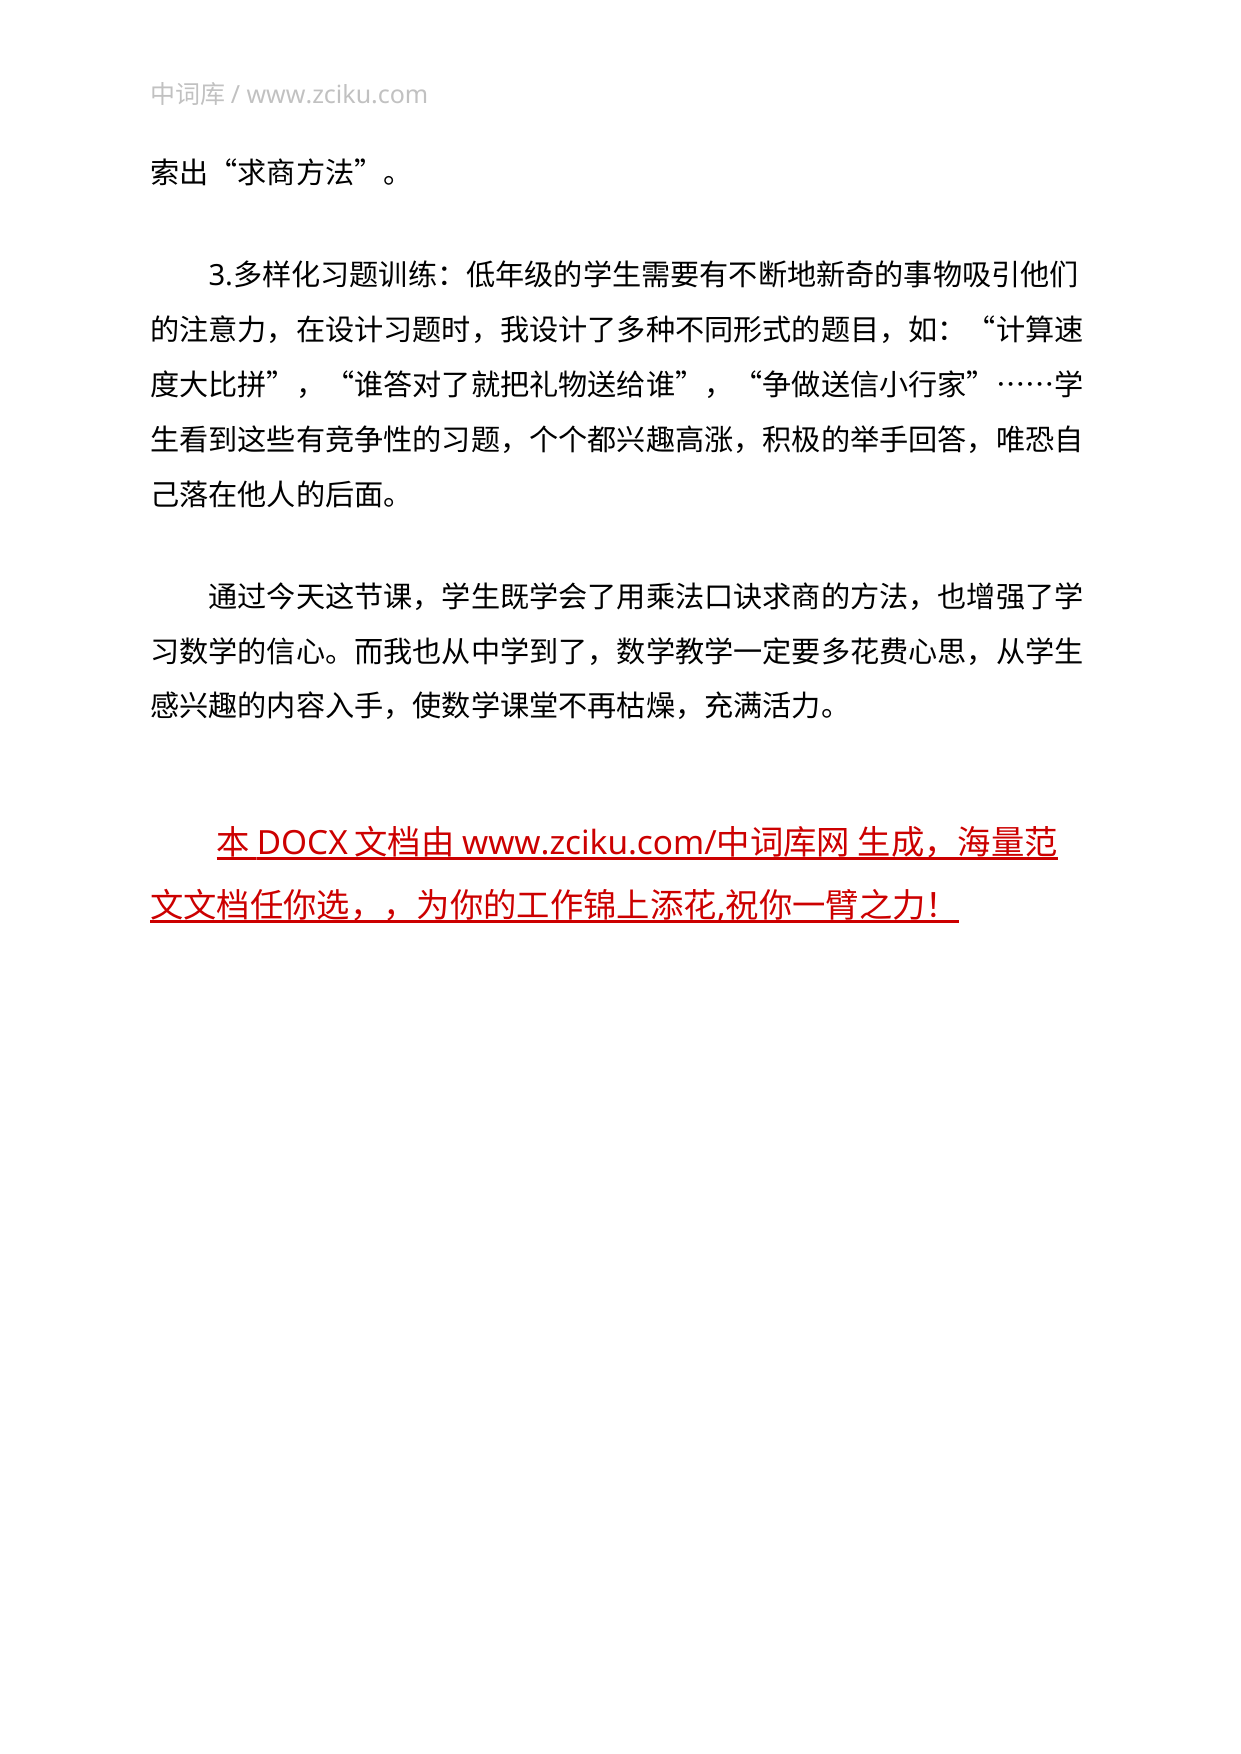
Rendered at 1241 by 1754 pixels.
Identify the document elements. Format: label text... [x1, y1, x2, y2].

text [150, 150, 1090, 192]
text 本DOCX文档由 www.zciku.com/中词库网 生成，海量范文文档任你选，，为你的工作锦上添花,祝你一臂之力！ [150, 816, 1090, 927]
text 通过今天这节课，学生既学会了用乘法口诀求商的方法，也增强了学习数学的信心。而我也从中学到了，数学教学一定要多花费心思，从学生感兴趣的内容入手，使数学课堂不再枯燥，充满活力。 [150, 573, 1090, 725]
text 3.多样化习题训练：低年级的学生需要有不断地新奇的事物吸引他们的注意力，在设计习题时，我设计了多种不同形式的题目，如：“计算速度大比拼”，“谁答对了就把礼物送给谁”，“争做送信小行家”……学生看到这些有竞争性的习题，个个都兴趣高涨，积极的举手回答，唯恐自己落在他人的后面。 [150, 252, 1090, 514]
